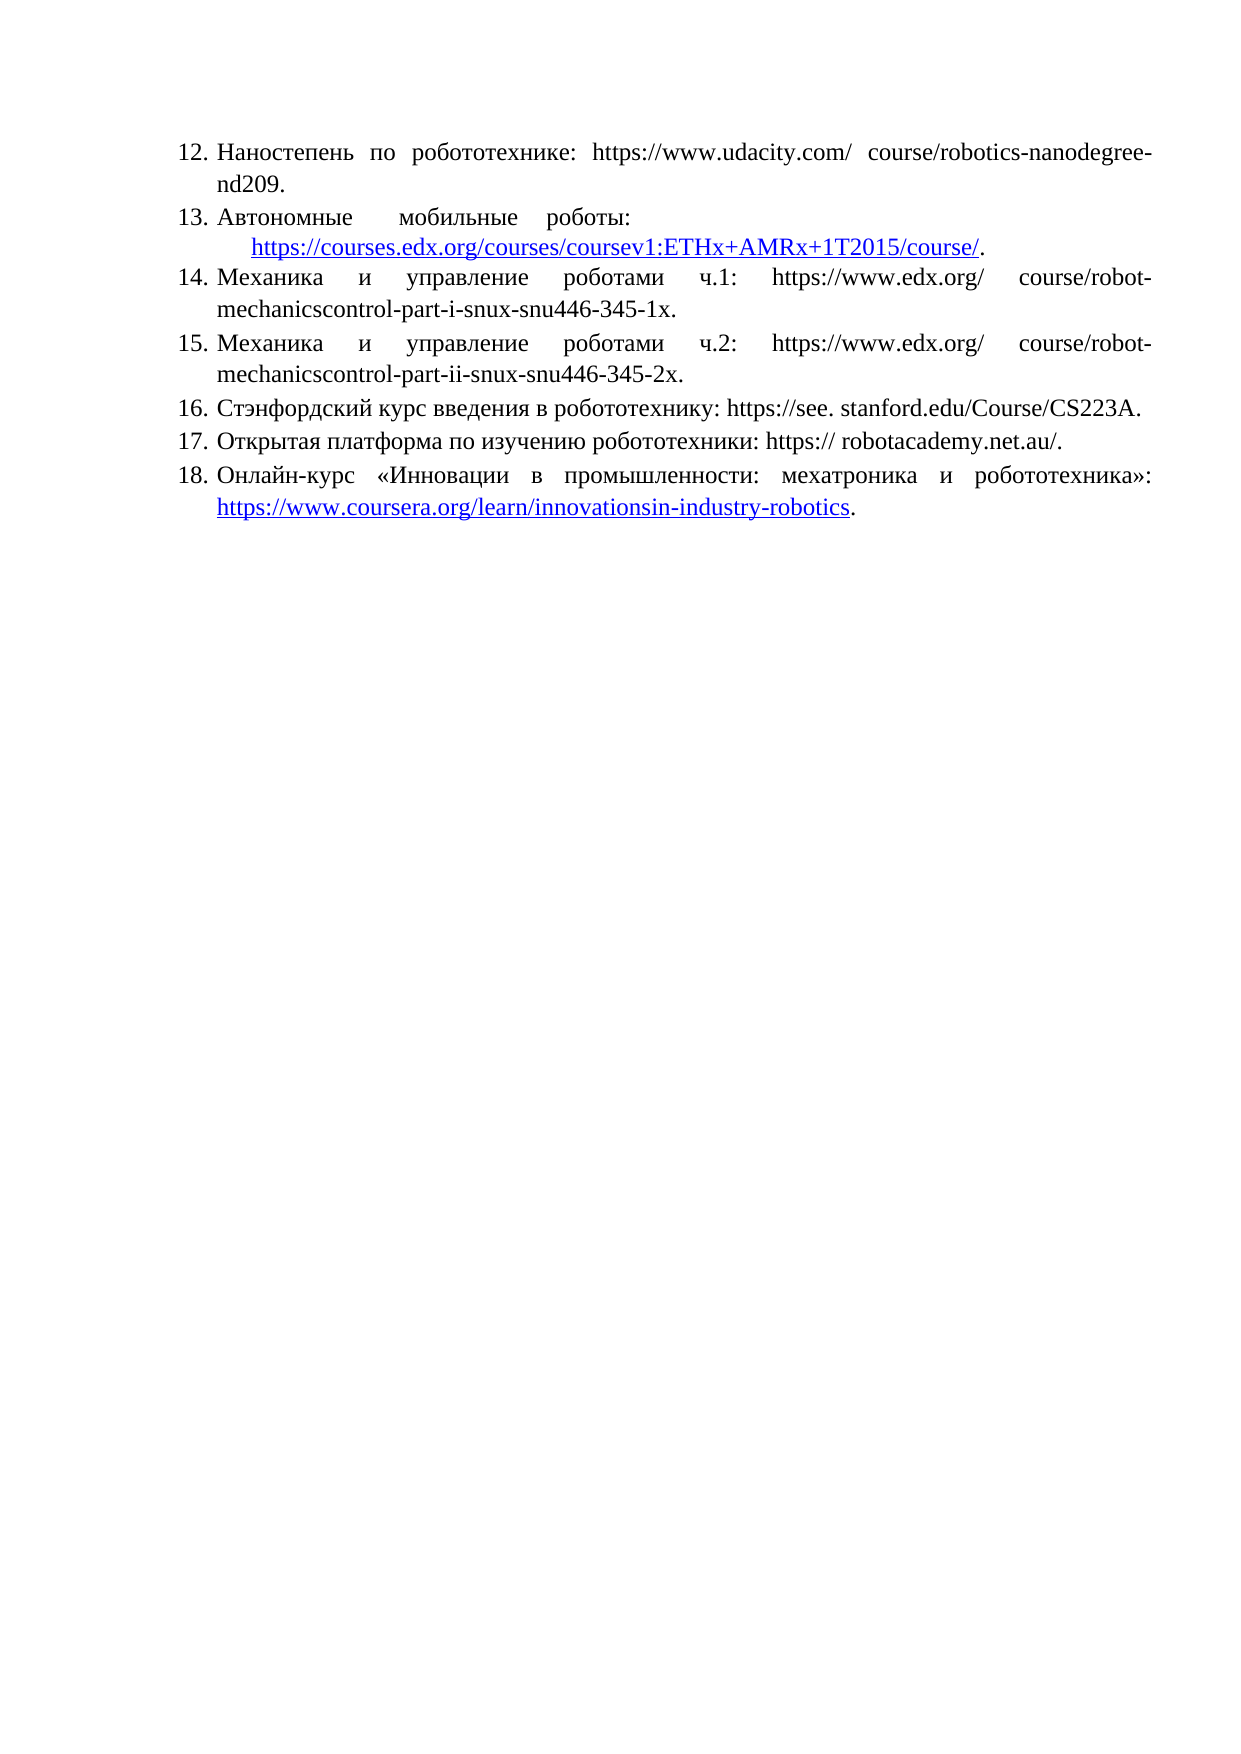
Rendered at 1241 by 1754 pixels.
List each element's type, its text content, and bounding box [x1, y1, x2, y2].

list Открытая платформа по изучению робототехники: https:// robotacademy.net.au/. [177, 426, 1152, 455]
list Механика и управление роботами ч.1: https://www.edx.org/ course/robot-mechanicscontrol-part-i-snux-snu446-345-1x. [177, 262, 1152, 323]
list Онлайн-курс «Инновации в промышленности: мехатроника и робототехника»: https://www.coursera.org/learn/innovationsin-industry-robotics. [177, 460, 1152, 520]
list Механика и управление роботами ч.2: https://www.edx.org/ course/robot-mechanicscontrol-part-ii-snux-snu446-345-2x. [177, 328, 1152, 388]
list Наностепень по робототехнике: https://www.udacity.com/ course/robotics-nanodegree-nd209. [177, 137, 1152, 198]
list Автономные мобильные роботы: https://courses.edx.org/courses/coursev1:ETHx+AMRx+1T2015/course/. [177, 202, 1152, 261]
list Стэнфордский курс введения в робототехнику: https://see. stanford.edu/Course/CS223A. [177, 393, 1152, 422]
